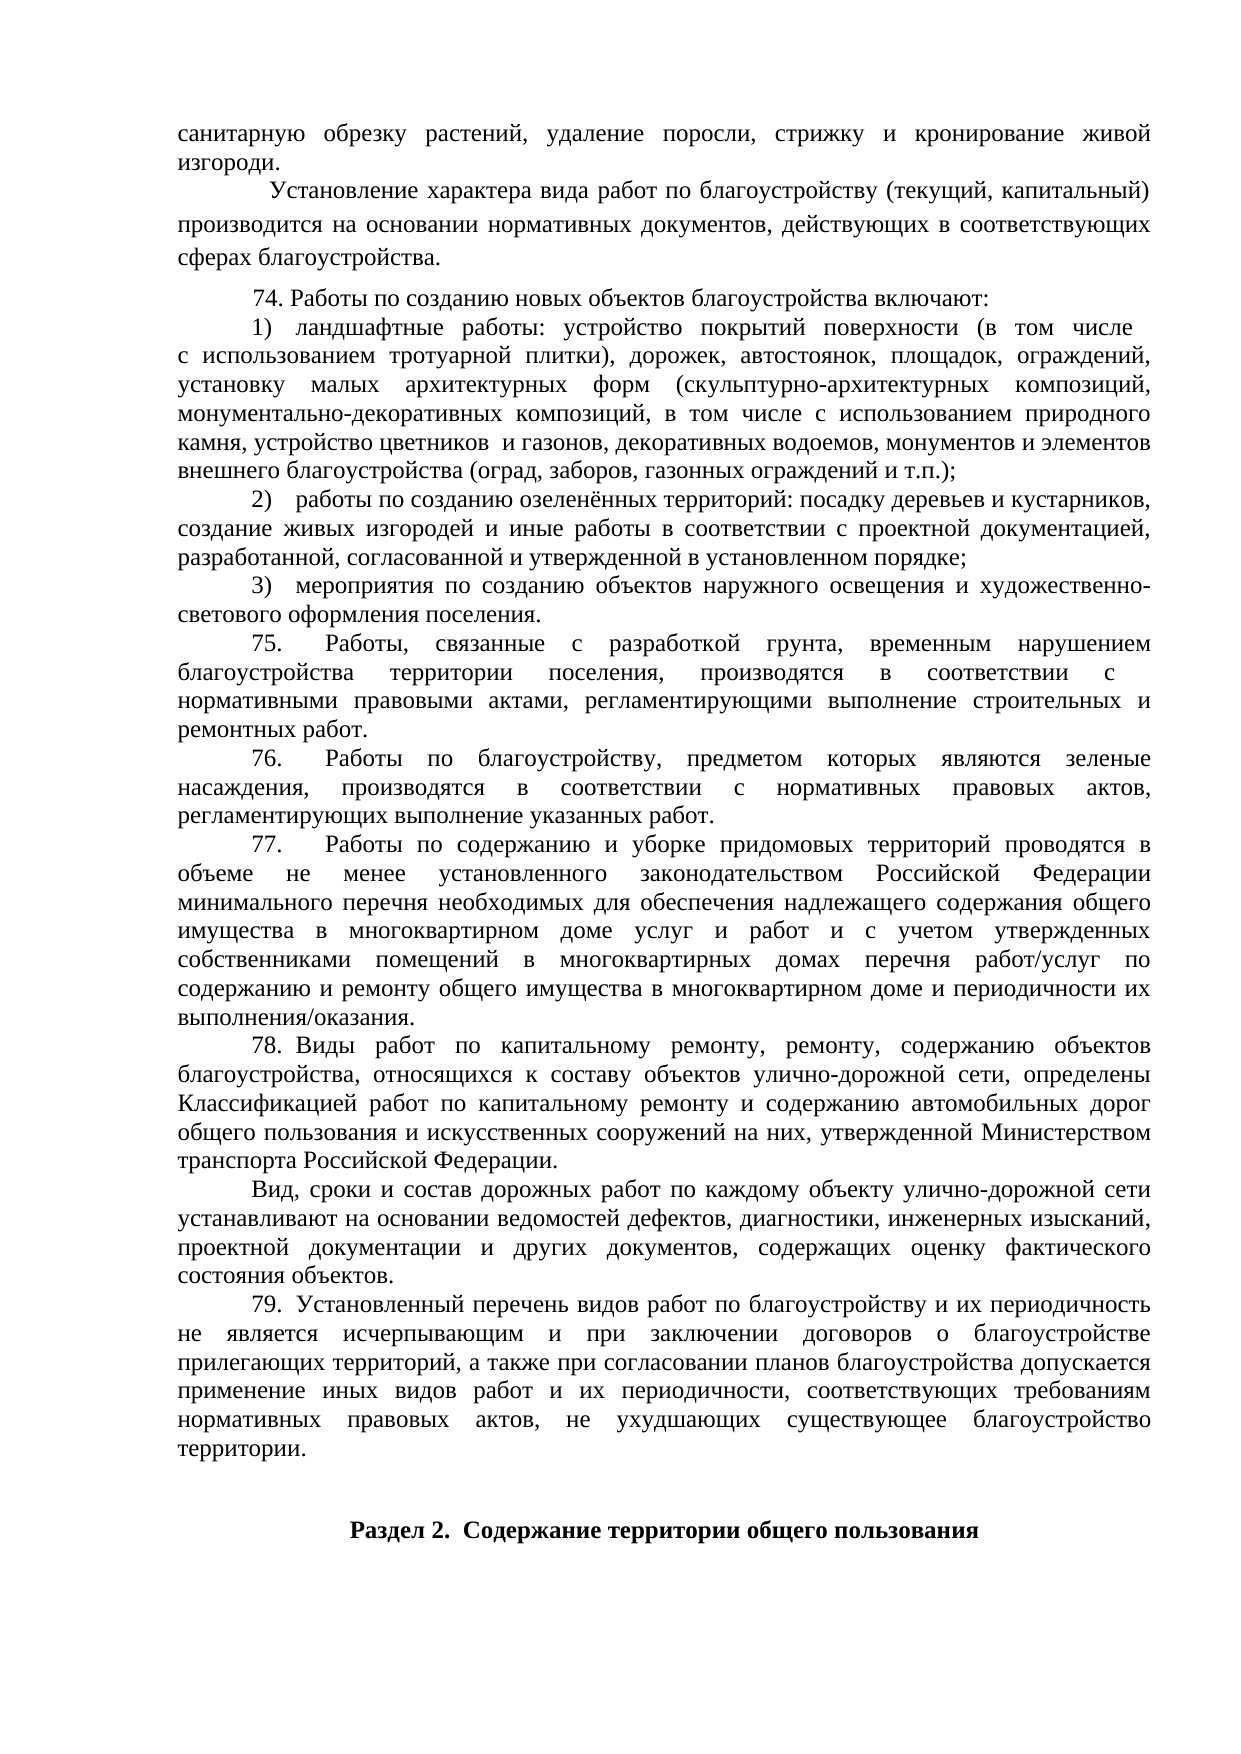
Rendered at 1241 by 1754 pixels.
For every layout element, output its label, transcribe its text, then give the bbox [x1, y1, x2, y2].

list мероприятия по созданию объектов наружного освещения и художественно-светового оформления поселения. [177, 571, 1152, 628]
list Работы, связанные с разработкой грунта, временным нарушением благоустройства территории поселения, производятся в соответствии с нормативными правовыми актами, регламентирующими выполнение строительных и ремонтных работ. [177, 628, 1152, 743]
list 74. Работы по созданию новых объектов благоустройства включают: [177, 283, 1152, 312]
list работы по созданию озеленённых территорий: посадку деревьев и кустарников, создание живых изгородей и иные работы в соответствии с проектной документацией, разработанной, согласованной и утвержденной в установленном порядке; [177, 484, 1152, 571]
list Вид, сроки и состав дорожных работ по каждому объекту улично-дорожной сети устанавливают на основании ведомостей дефектов, диагностики, инженерных изысканий, проектной документации и других документов, содержащих оценку фактического состояния объектов. [177, 1174, 1152, 1289]
text Раздел 2. Содержание территории общего пользования [177, 1516, 1152, 1544]
list Работы по содержанию и уборке придомовых территорий проводятся в объеме не менее установленного законодательством Российской Федерации минимального перечня необходимых для обеспечения надлежащего содержания общего имущества в многоквартирном доме услуг и работ и с учетом утвержденных собственниками помещений в многоквартирных домах перечня работ/услуг по содержанию и ремонту общего имущества в многоквартирном доме и периодичности их выполнения/оказания. [177, 829, 1152, 1031]
text Установление характера вида работ по благоустройству (текущий, капитальный) производится на основании нормативных документов, действующих в соответствующих сферах благоустройства. [177, 176, 1152, 270]
list Виды работ по капитальному ремонту, ремонту, содержанию объектов благоустройства, относящихся к составу объектов улично-дорожной сети, определены Классификацией работ по капитальному ремонту и содержанию автомобильных дорог общего пользования и искусственных сооружений на них, утвержденной Министерством транспорта Российской Федерации. [177, 1031, 1152, 1174]
list ландшафтные работы: устройство покрытий поверхности (в том числе с использованием тротуарной плитки), дорожек, автостоянок, площадок, ограждений, установку малых архитектурных форм (скульптурно-архитектурных композиций, монументально-декоративных композиций, в том числе с использованием природного камня, устройство цветников и газонов, декоративных водоемов, монументов и элементов внешнего благоустройства (оград, заборов, газонных ограждений и т.п.); [177, 312, 1152, 484]
list Установленный перечень видов работ по благоустройству и их периодичность не является исчерпывающим и при заключении договоров о благоустройстве прилегающих территорий, а также при согласовании планов благоустройства допускается применение иных видов работ и их периодичности, соответствующих требованиям нормативных правовых актов, не ухудшающих существующее благоустройство территории. [177, 1289, 1152, 1462]
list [177, 118, 1152, 176]
list Работы по благоустройству, предметом которых являются зеленые насаждения, производятся в соответствии с нормативных правовых актов, регламентирующих выполнение указанных работ. [177, 743, 1152, 829]
